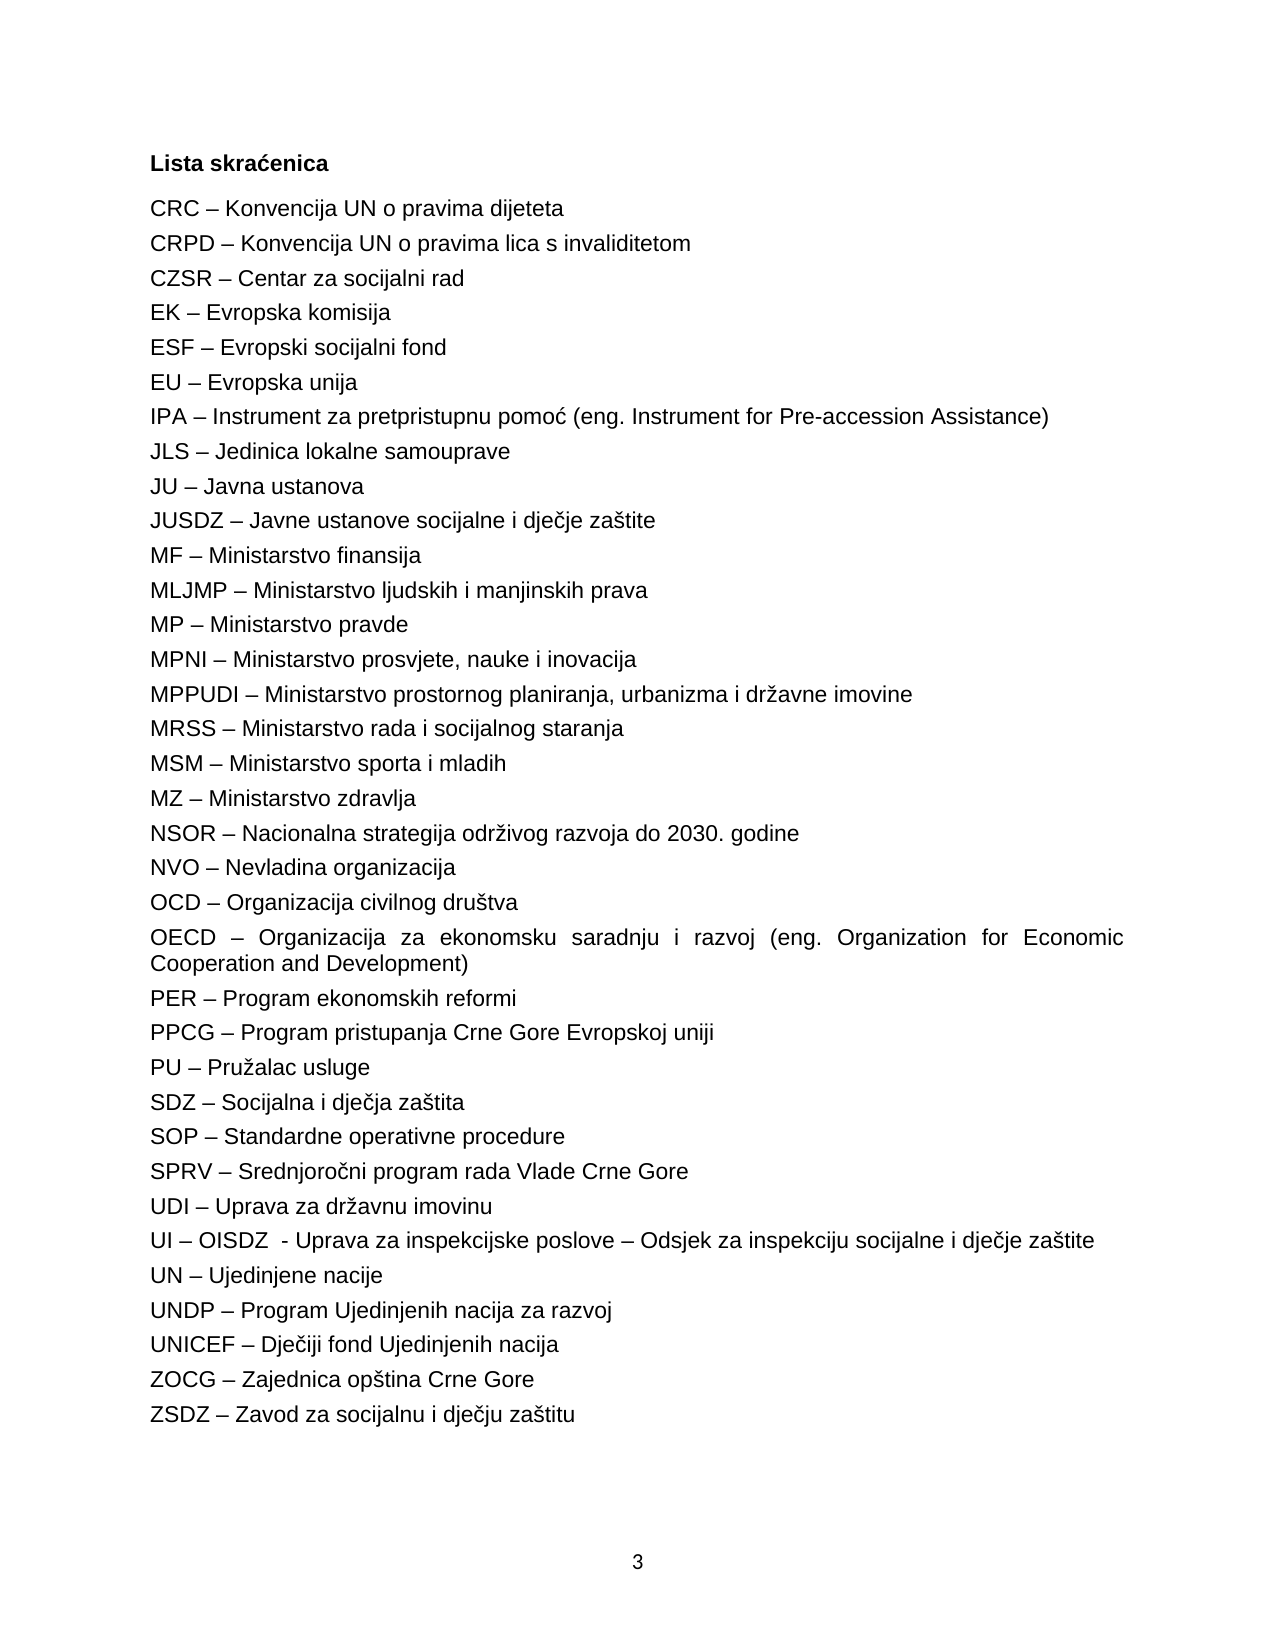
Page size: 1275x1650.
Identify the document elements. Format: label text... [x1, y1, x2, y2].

text UNDP – Program Ujedinjenih nacija za razvoj [150, 1297, 1125, 1323]
text MZ – Ministarstvo zdravlja [150, 785, 1125, 811]
text PPCG – Program pristupanja Crne Gore Evropskoj uniji [150, 1019, 1125, 1046]
text PER – Program ekonomskih reformi [150, 984, 1125, 1011]
text MRSS – Ministarstvo rada i socijalnog staranja [150, 715, 1125, 742]
text MF – Ministarstvo finansija [150, 542, 1125, 568]
text ZOCG – Zajednica opština Crne Gore [150, 1366, 1125, 1392]
text MLJMP – Ministarstvo ljudskih i manjinskih prava [150, 577, 1125, 603]
text MPPUDI – Ministarstvo prostornog planiranja, urbanizma i državne imovine [150, 681, 1125, 707]
text SOP – Standardne operativne procedure [150, 1123, 1125, 1150]
text UNICEF – Dječiji fond Ujedinjenih nacija [150, 1331, 1125, 1358]
text CRPD – Konvencija UN o pravima lica s invaliditetom [150, 230, 1125, 256]
text IPA – Instrument za pretpristupnu pomoć (eng. Instrument for Pre-accession Assistance) [150, 403, 1125, 429]
text UI – OISDZ - Uprava za inspekcijske poslove – Odsjek za inspekciju socijalne i dječje zaštite [150, 1227, 1125, 1254]
text MP – Ministarstvo pravde [150, 611, 1125, 638]
text SPRV – Srednjoročni program rada Vlade Crne Gore [150, 1158, 1125, 1184]
text NVO – Nevladina organizacija [150, 854, 1125, 881]
text MPNI – Ministarstvo prosvjete, nauke i inovacija [150, 646, 1125, 672]
text CZSR – Centar za socijalni rad [150, 264, 1125, 291]
text CRC – Konvencija UN o pravima dijeteta [150, 195, 1125, 221]
text PU – Pružalac usluge [150, 1054, 1125, 1080]
text SDZ – Socijalna i dječja zaštita [150, 1089, 1125, 1115]
text EK – Evropska komisija [150, 299, 1125, 326]
text JUSDZ – Javne ustanove socijalne i dječje zaštite [150, 507, 1125, 534]
text OCD – Organizacija civilnog društva [150, 889, 1125, 915]
text EU – Evropska unija [150, 368, 1125, 395]
text OECD – Organizacija za ekonomsku saradnju i razvoj (eng. Organization for Economic Cooperation and Development) [150, 923, 1125, 976]
text ZSDZ – Zavod za socijalnu i dječju zaštitu [150, 1401, 1125, 1427]
text JU – Javna ustanova [150, 473, 1125, 499]
text UDI – Uprava za državnu imovinu [150, 1193, 1125, 1219]
text MSM – Ministarstvo sporta i mladih [150, 750, 1125, 776]
text ESF – Evropski socijalni fond [150, 334, 1125, 360]
text Lista skraćenica [150, 150, 1125, 176]
text UN – Ujedinjene nacije [150, 1262, 1125, 1288]
text NSOR – Nacionalna strategija održivog razvoja do 2030. godine [150, 819, 1125, 846]
text JLS – Jedinica lokalne samouprave [150, 438, 1125, 464]
